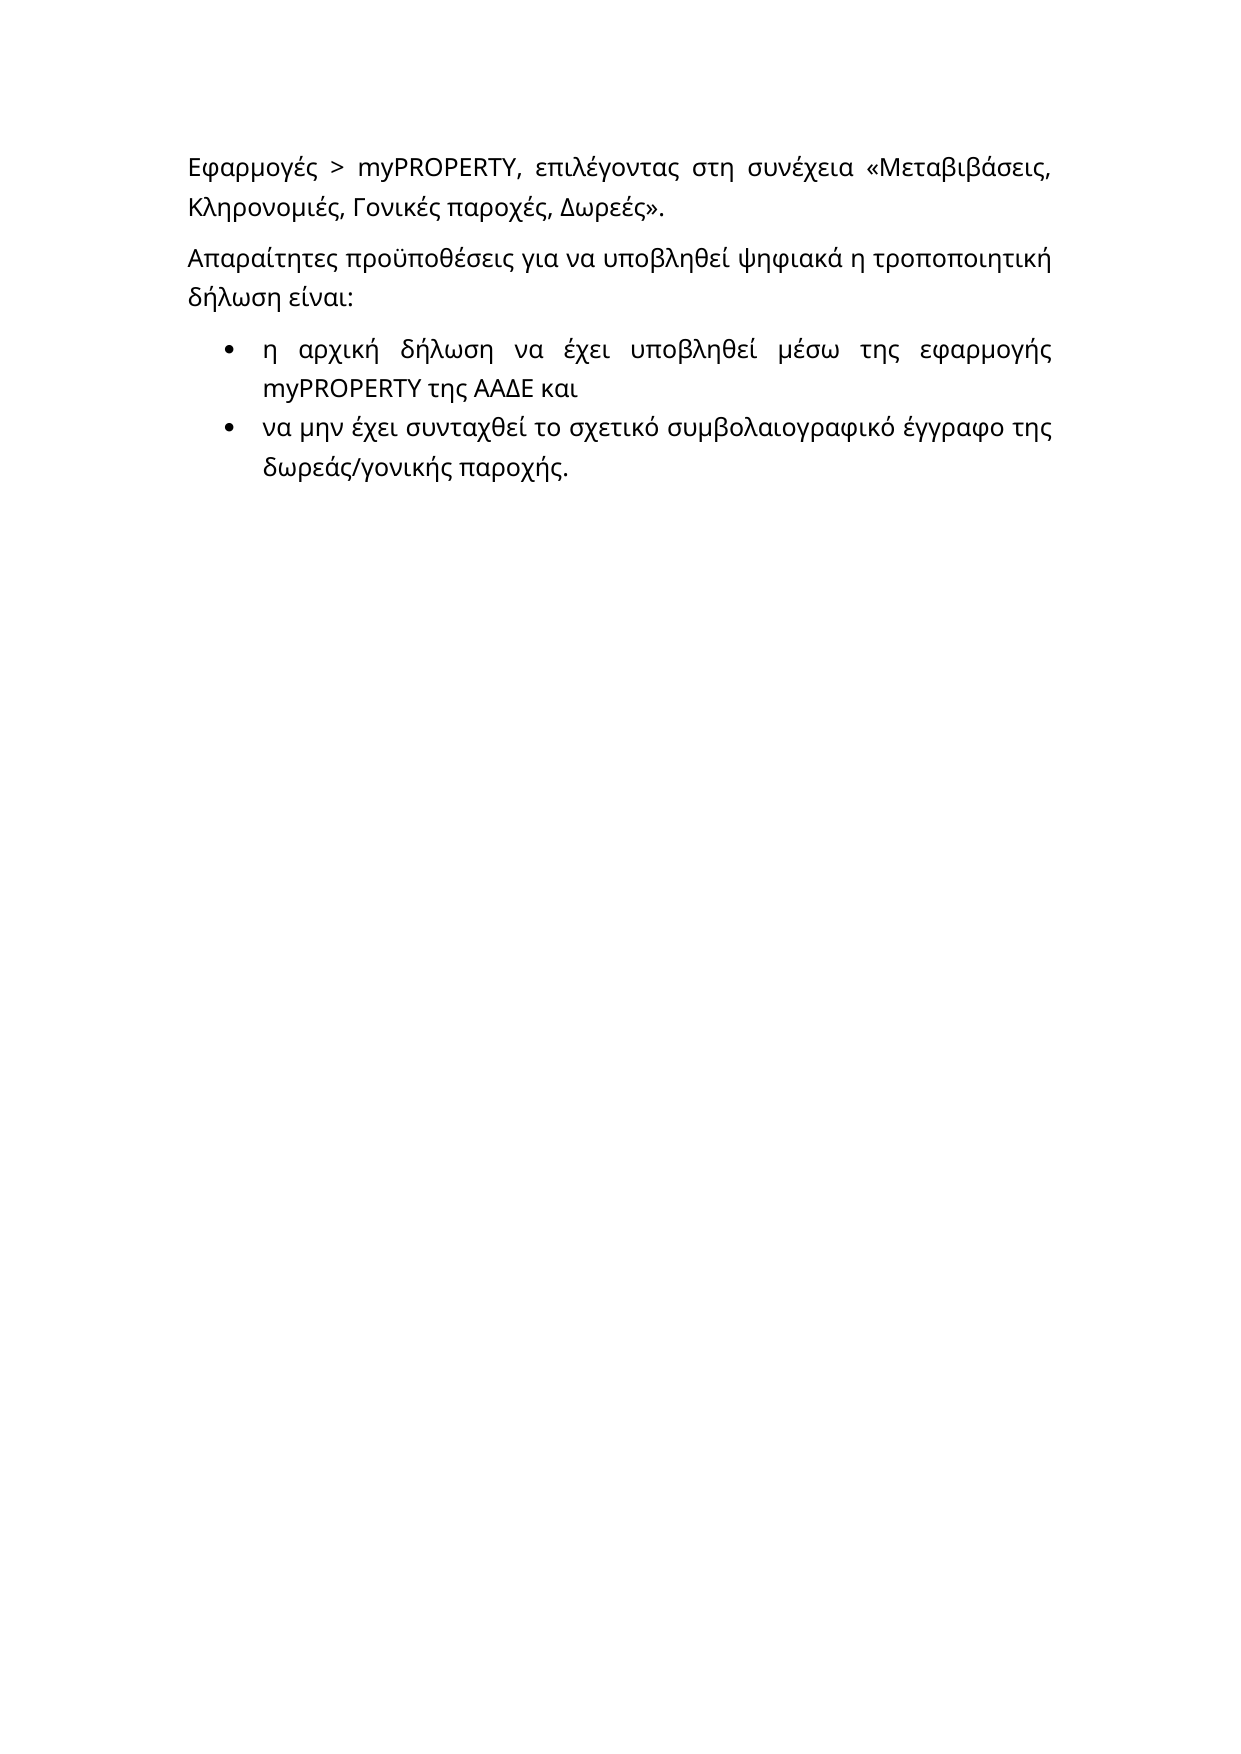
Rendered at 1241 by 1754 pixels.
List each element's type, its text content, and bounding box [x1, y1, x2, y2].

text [187, 150, 1053, 223]
list η αρχική δήλωση να έχει υποβληθεί μέσω της εφαρμογής myPROPERTY της ΑΑΔΕ και [225, 332, 1053, 405]
list να μην έχει συνταχθεί το σχετικό συμβολαιογραφικό έγγραφο της δωρεάς/γονικής παροχής. [225, 410, 1053, 483]
text Απαραίτητες προϋποθέσεις για να υποβληθεί ψηφιακά η τροποποιητική δήλωση είναι: [187, 241, 1053, 314]
